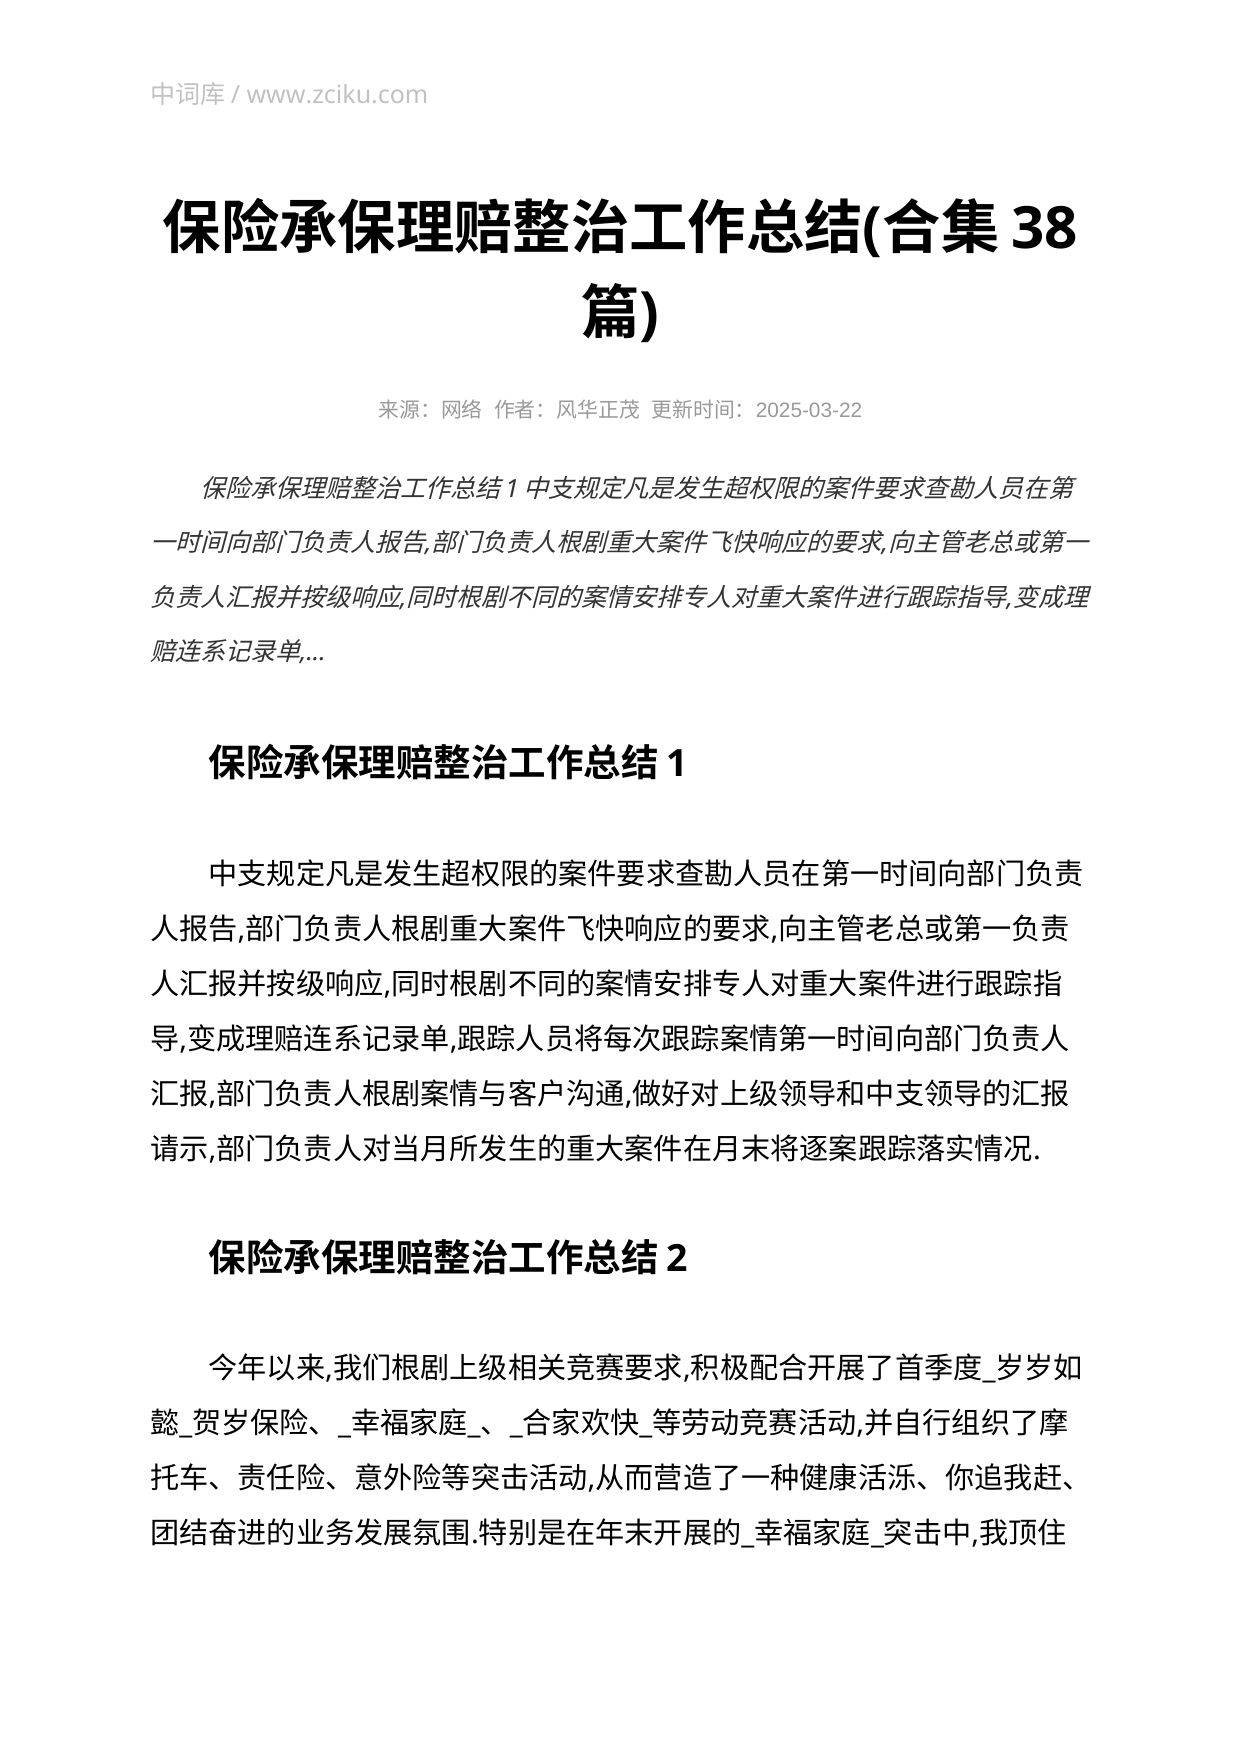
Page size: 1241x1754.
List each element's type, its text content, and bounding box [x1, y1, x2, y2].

subtitle 保险承保理赔整治工作总结(合集38篇) [150, 181, 1090, 351]
text 保险承保理赔整治工作总结1 [150, 733, 1090, 787]
text 保险承保理赔整治工作总结1中支规定凡是发生超权限的案件要求查勘人员在第一时间向部门负责人报告,部门负责人根剧重大案件飞快响应的要求,向主管老总或第一负责人汇报并按级响应,同时根剧不同的案情安排专人对重大案件进行跟踪指导,变成理赔连系记录单,... [150, 468, 1090, 668]
text 中支规定凡是发生超权限的案件要求查勘人员在第一时间向部门负责人报告,部门负责人根剧重大案件飞快响应的要求,向主管老总或第一负责人汇报并按级响应,同时根剧不同的案情安排专人对重大案件进行跟踪指导,变成理赔连系记录单,跟踪人员将每次跟踪案情第一时间向部门负责人汇报,部门负责人根剧案情与客户沟通,做好对上级领导和中支领导的汇报请示,部门负责人对当月所发生的重大案件在月末将逐案跟踪落实情况. [150, 851, 1090, 1168]
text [150, 1345, 1090, 1552]
text 来源：网络 作者：风华正茂 更新时间：2025-03-22 [150, 398, 1090, 422]
text 保险承保理赔整治工作总结2 [150, 1227, 1090, 1282]
